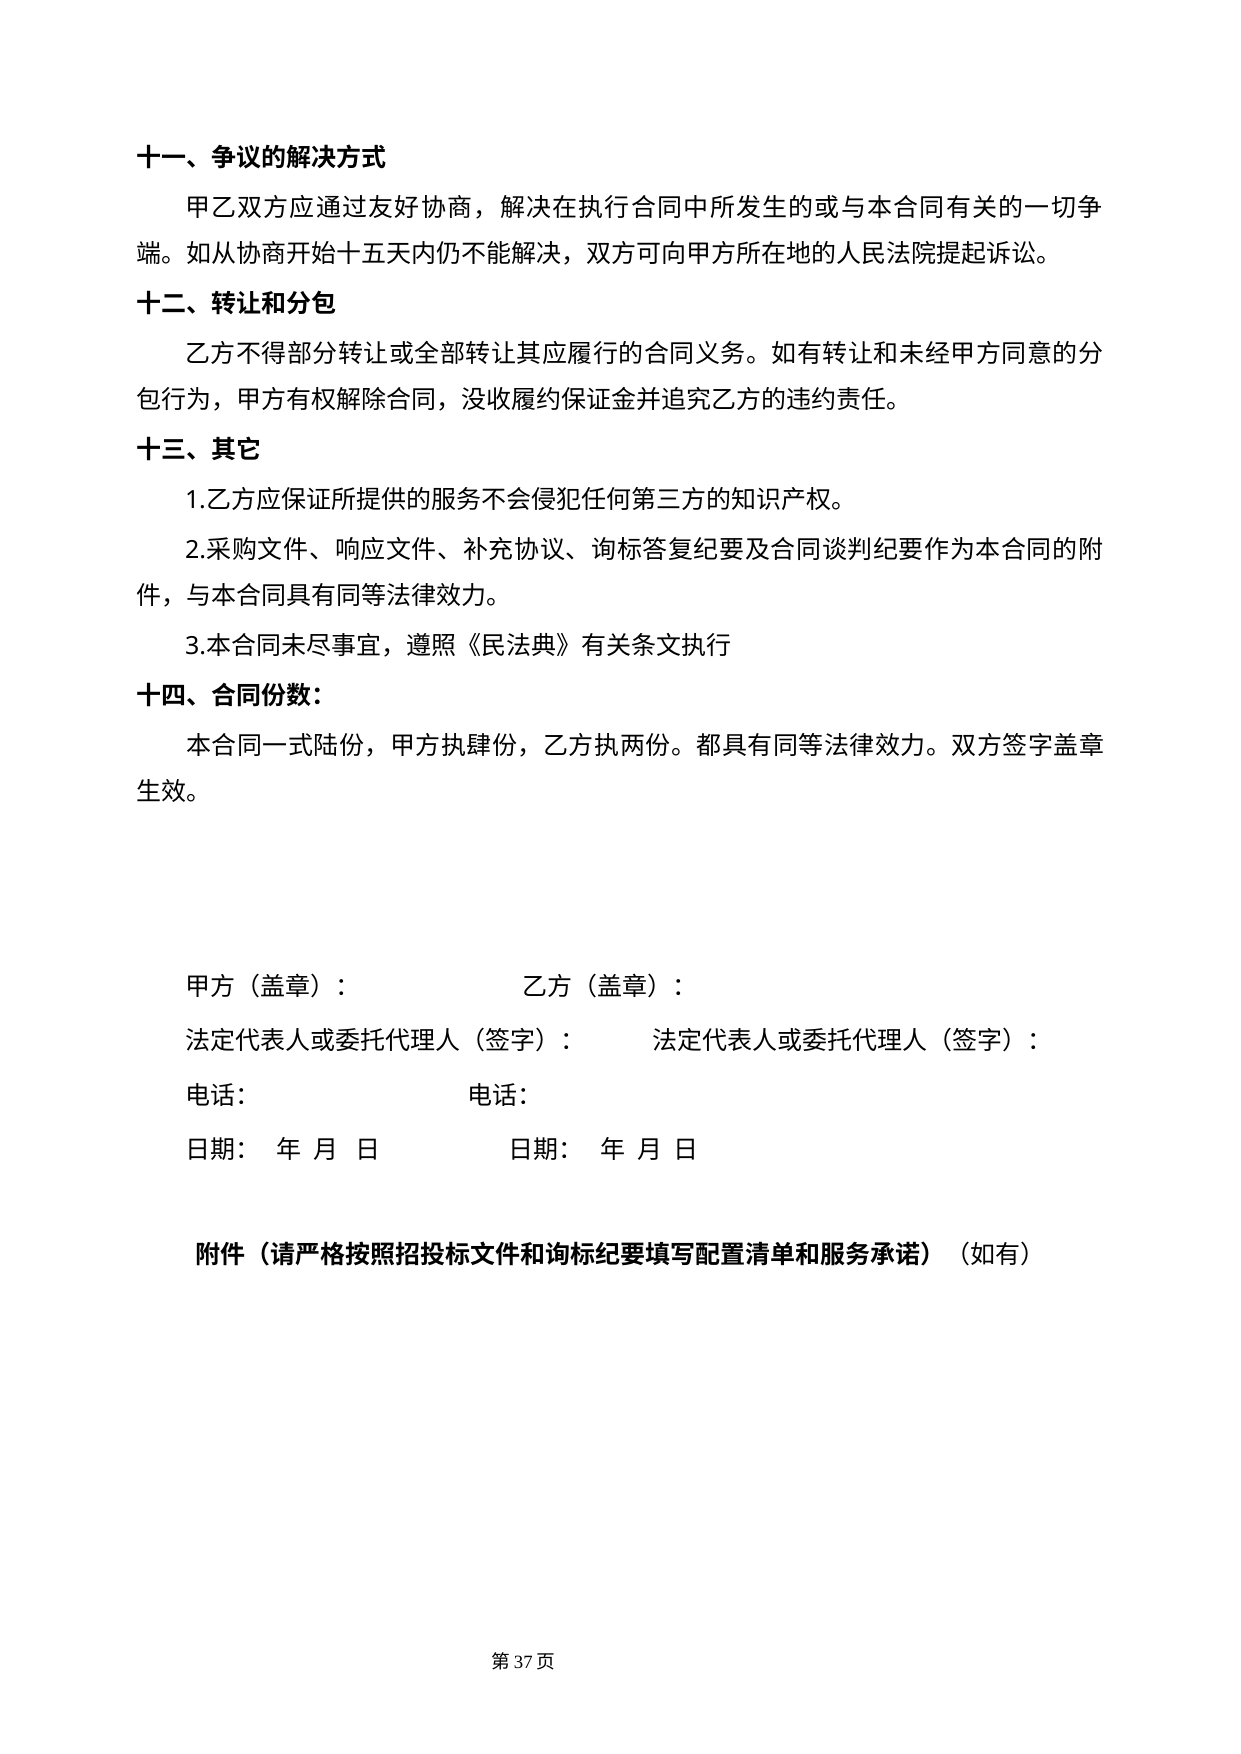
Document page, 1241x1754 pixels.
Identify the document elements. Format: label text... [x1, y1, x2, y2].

text 甲方（盖章）： 乙方（盖章）： [136, 966, 1104, 1003]
text 电话： 电话： [136, 1075, 1104, 1111]
text 3.本合同未尽事宜，遵照《民法典》有关条文执行 [136, 617, 1104, 663]
text 十四、合同份数： [136, 667, 1104, 713]
text 甲乙双方应通过友好协商，解决在执行合同中所发生的或与本合同有关的一切争端。如从协商开始十五天内仍不能解决，双方可向甲方所在地的人民法院提起诉讼。 [136, 180, 1104, 272]
text 十二、转让和分包 [136, 276, 1104, 322]
text 乙方不得部分转让或全部转让其应履行的合同义务。如有转让和未经甲方同意的分包行为，甲方有权解除合同，没收履约保证金并追究乙方的违约责任。 [136, 326, 1104, 417]
text 1.乙方应保证所提供的服务不会侵犯任何第三方的知识产权。 [136, 472, 1104, 517]
text 十一、争议的解决方式 [136, 130, 1104, 176]
text 本合同一式陆份，甲方执肆份，乙方执两份。都具有同等法律效力。双方签字盖章生效。 [136, 717, 1104, 809]
text 法定代表人或委托代理人（签字）： 法定代表人或委托代理人（签字）： [136, 1021, 1104, 1057]
text 十三、其它 [136, 422, 1104, 467]
text 附件（请严格按照招投标文件和询标纪要填写配置清单和服务承诺）（如有） [136, 1235, 1104, 1271]
text 日期： 年 月 日 日期： 年 月 日 [136, 1129, 1104, 1166]
text 2.采购文件、响应文件、补充协议、询标答复纪要及合同谈判纪要作为本合同的附件，与本合同具有同等法律效力。 [136, 522, 1104, 613]
